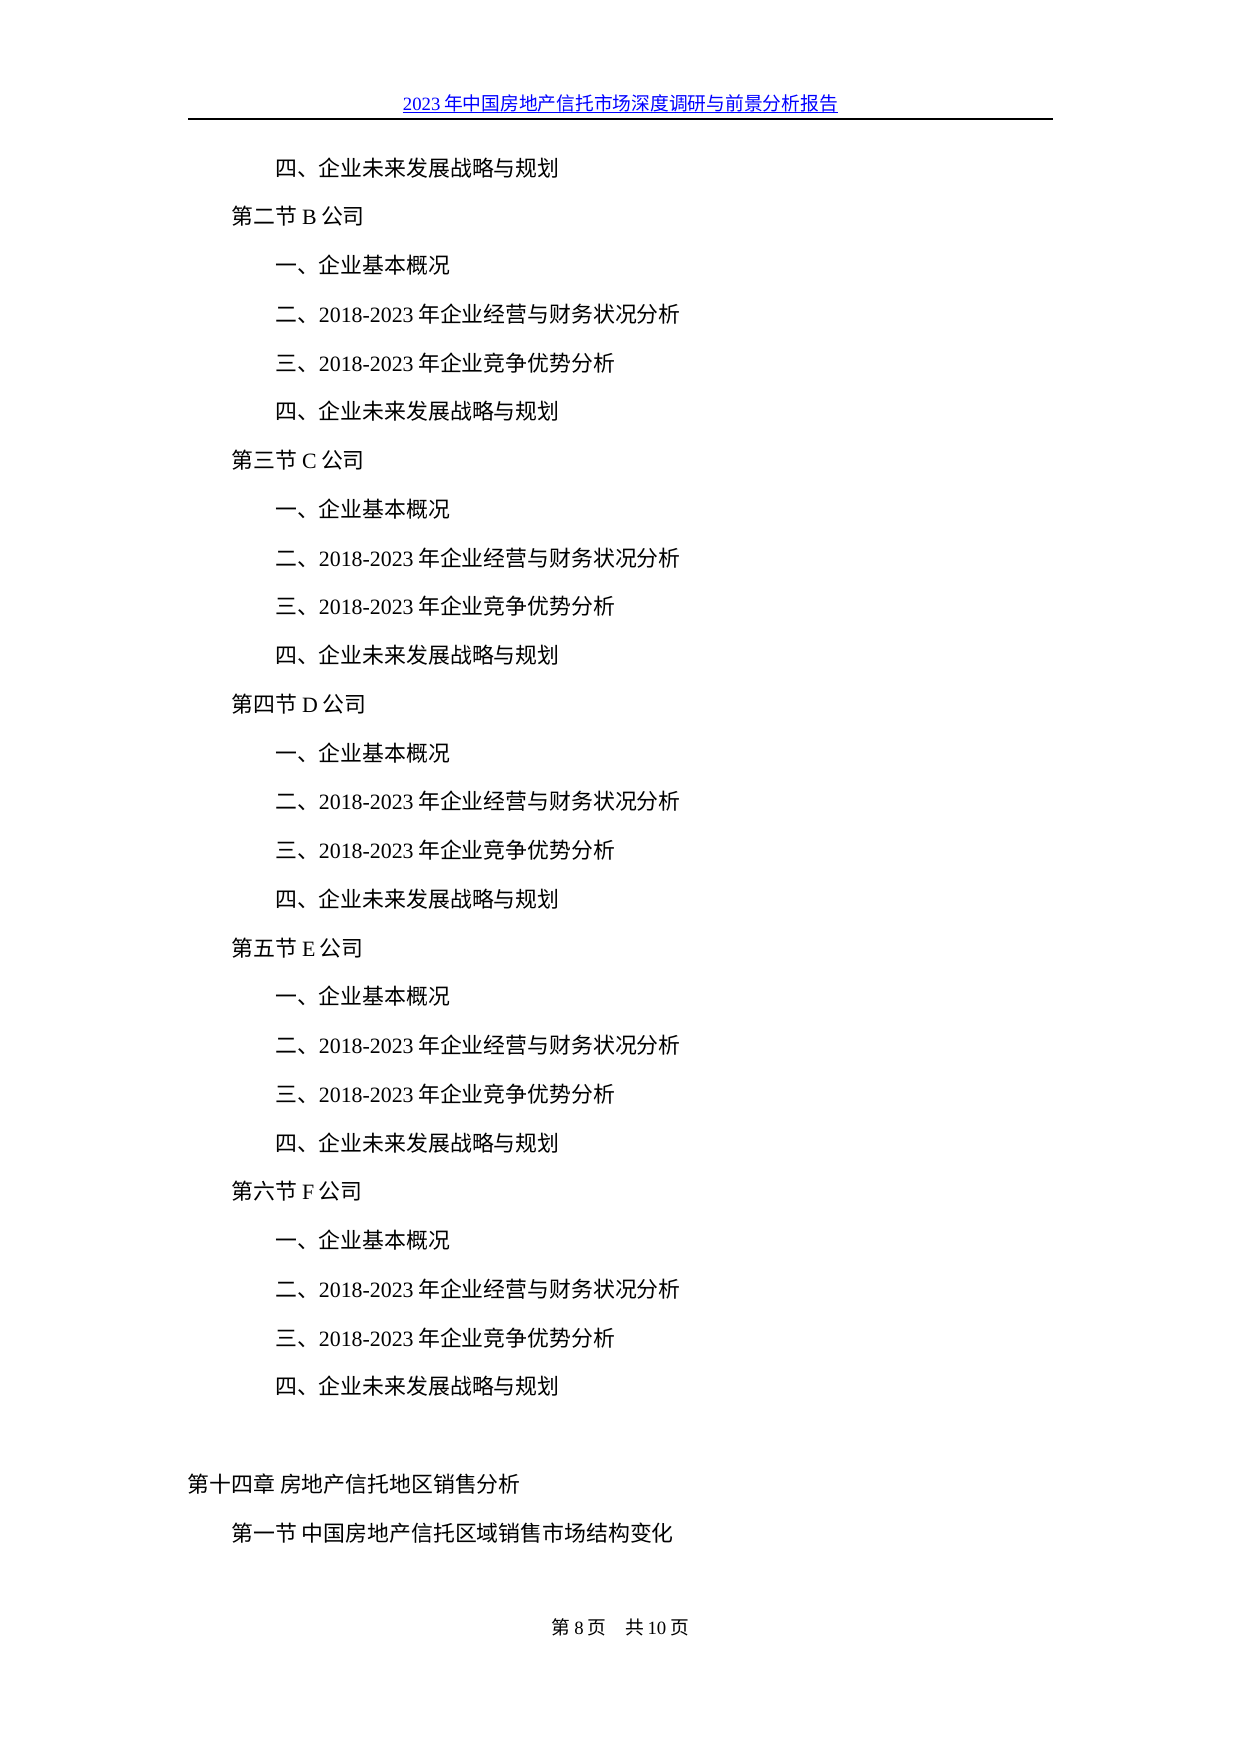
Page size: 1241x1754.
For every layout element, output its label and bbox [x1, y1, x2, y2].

text [187, 150, 1053, 1548]
